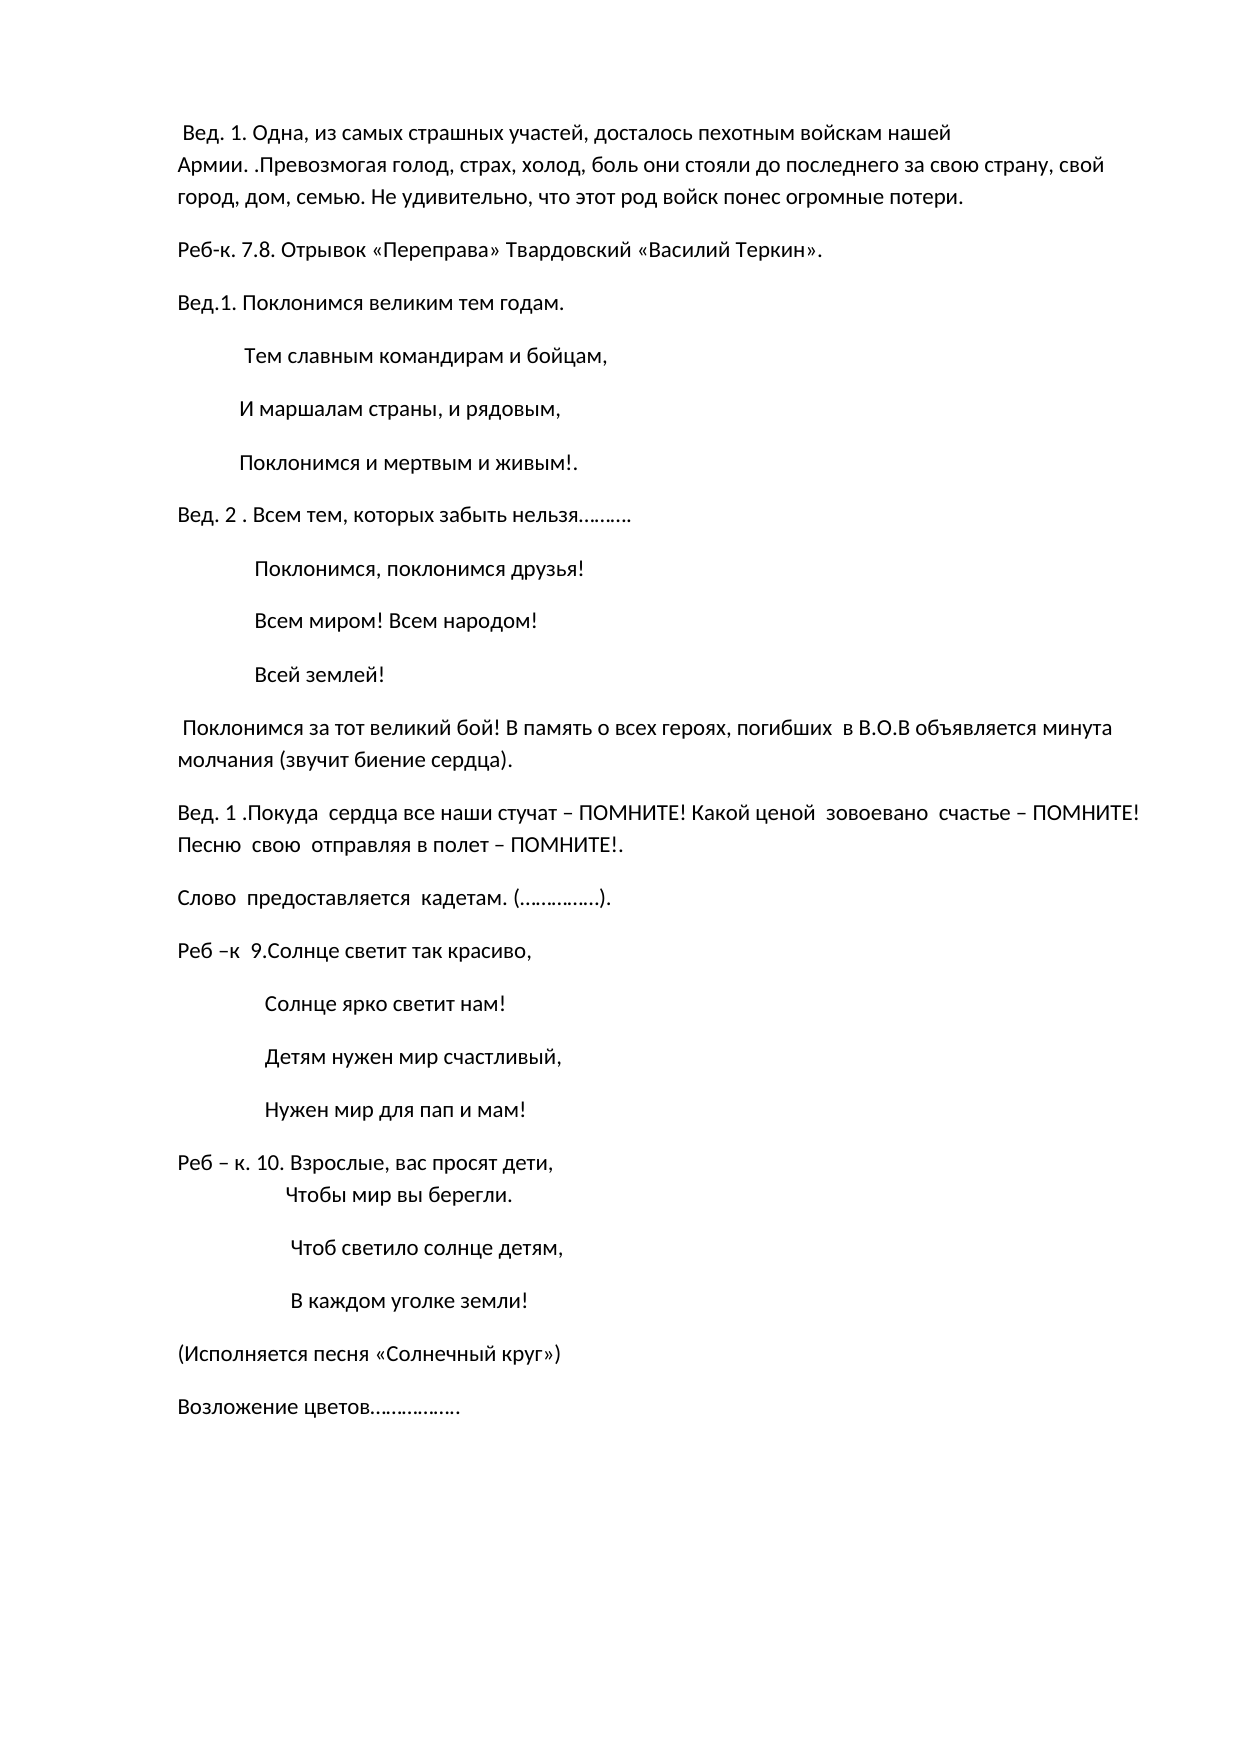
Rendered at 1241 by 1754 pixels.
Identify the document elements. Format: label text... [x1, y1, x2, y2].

text Возложение цветов…………….. [177, 1392, 1152, 1421]
text Поклонимся, поклонимся друзья! [177, 554, 1152, 582]
text Реб –к 9.Солнце светит так красиво, [177, 936, 1152, 964]
text (Исполняется песня «Солнечный круг») [177, 1339, 1152, 1367]
text Вед. 2 . Всем тем, которых забыть нельзя………. [177, 501, 1152, 529]
text Солнце ярко светит нам! [177, 989, 1152, 1017]
text Тем славным командирам и бойцам, [177, 342, 1152, 369]
text Поклонимся и мертвым и живым!. [177, 448, 1152, 476]
text Реб – к. 10. Взрослые, вас просят дети, Чтобы мир вы берегли. [177, 1148, 1152, 1208]
text Поклонимся за тот великий бой! В память о всех героях, погибших в В.О.В объявляется минута молчания (звучит биение сердца). [177, 713, 1152, 773]
text Вед. 1 .Покуда сердца все наши стучат – ПОМНИТЕ! Какой ценой зовоевано счастье – ПОМНИТЕ! Песню свою отправляя в полет – ПОМНИТЕ!. [177, 798, 1152, 858]
text Чтоб светило солнце детям, [177, 1233, 1152, 1261]
text Всем миром! Всем народом! [177, 607, 1152, 635]
text И маршалам страны, и рядовым, [177, 394, 1152, 423]
text Детям нужен мир счастливый, [177, 1042, 1152, 1070]
text Вед. 1. Одна, из самых страшных участей, досталось пехотным войскам нашей Армии. .Превозмогая голод, страх, холод, боль они стояли до последнего за свою страну, свой город, дом, семью. Не удивительно, что этот род войск понес огромные потери. [177, 118, 1152, 211]
text Вед.1. Поклонимся великим тем годам. [177, 288, 1152, 317]
text Слово предоставляется кадетам. (……………). [177, 883, 1152, 911]
text Реб-к. 7.8. Отрывок «Переправа» Твардовский «Василий Теркин». [177, 236, 1152, 263]
text Всей землей! [177, 660, 1152, 688]
text Нужен мир для пап и мам! [177, 1095, 1152, 1123]
text В каждом уголке земли! [177, 1286, 1152, 1314]
